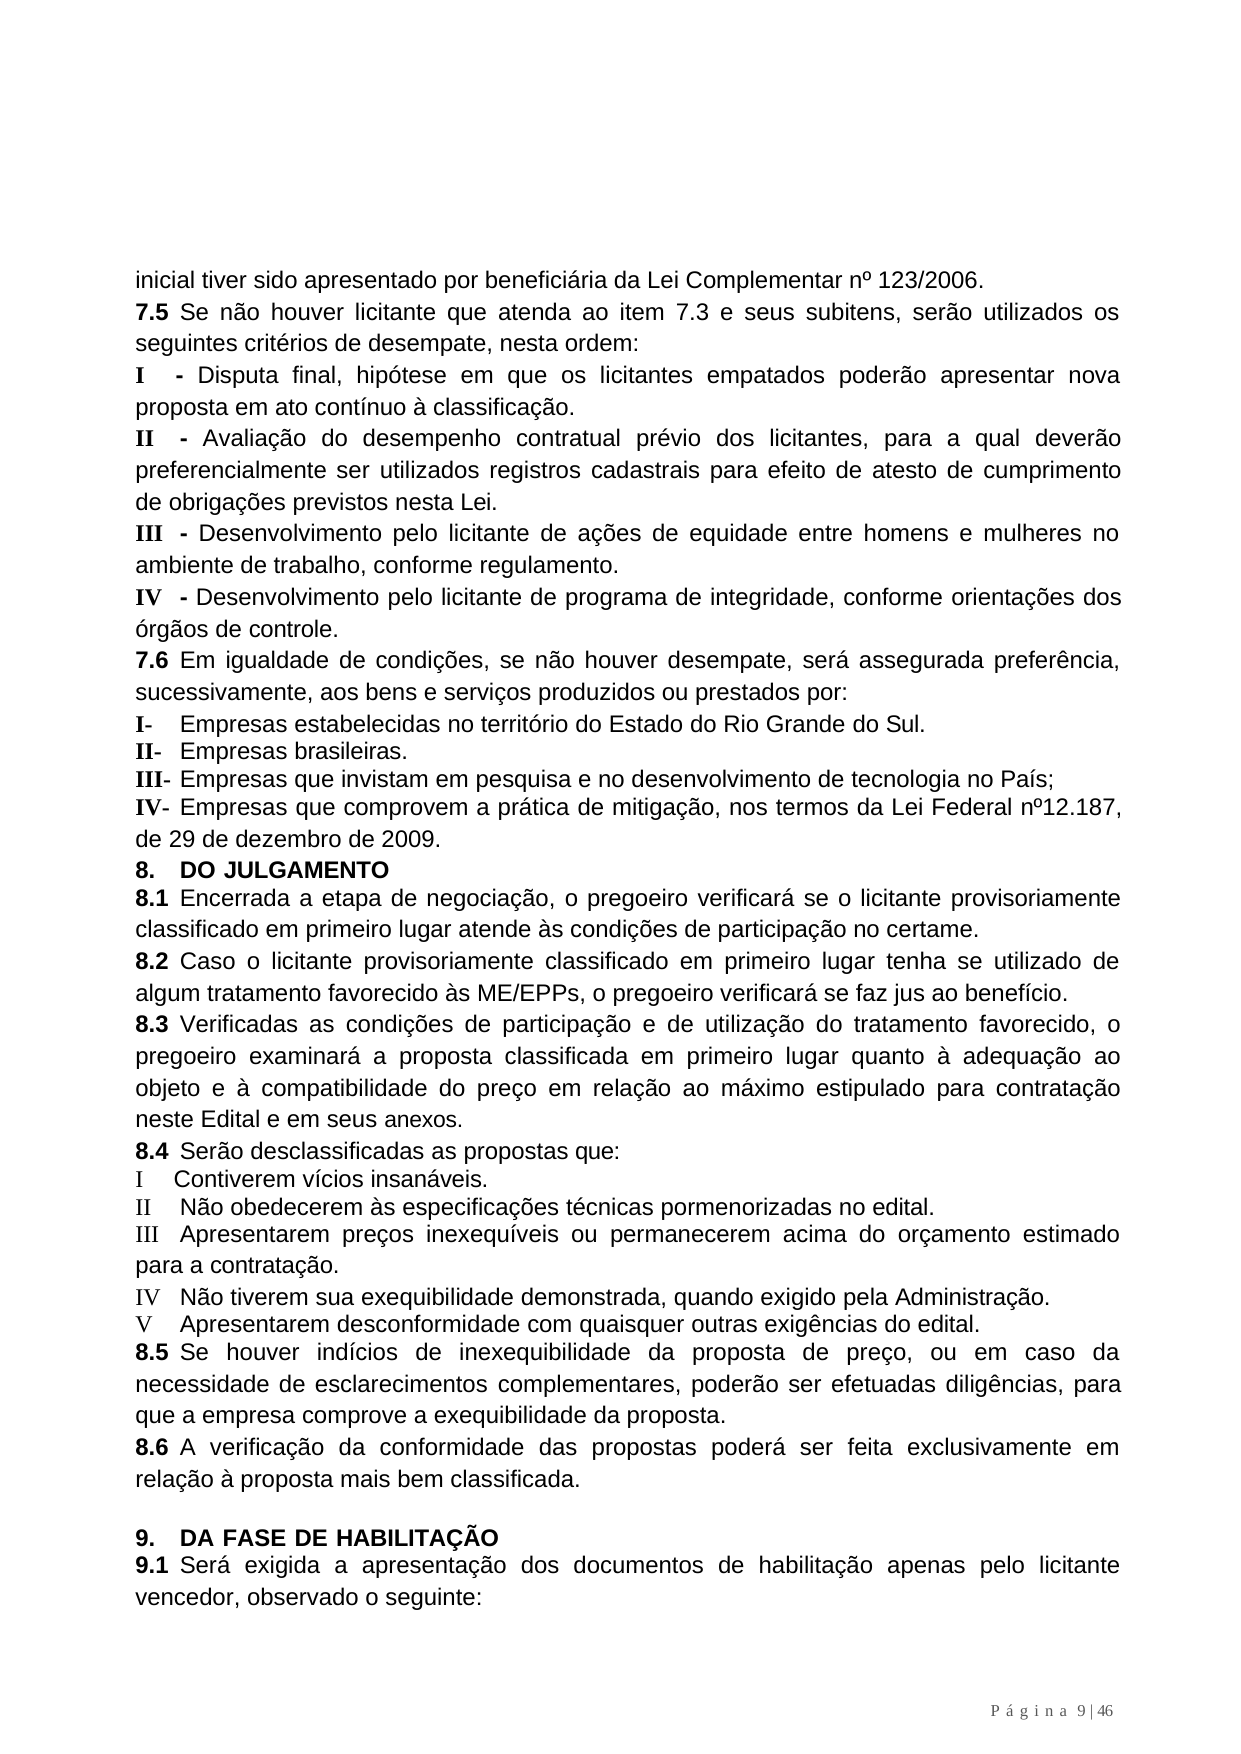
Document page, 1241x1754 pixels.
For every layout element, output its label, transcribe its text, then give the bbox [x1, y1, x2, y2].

list Se houver indícios de inexequibilidade da proposta de preço, ou em caso da necessidade de esclarecimentos complementares, poderão ser efetuadas diligências, para que a empresa comprove a exequibilidade da proposta. [135, 1338, 1121, 1429]
list Verificadas as condições de participação e de utilização do tratamento favorecido, o pregoeiro examinará a proposta classificada em primeiro lugar quanto à adequação ao objeto e à compatibilidade do preço em relação ao máximo estipulado para contratação neste Edital e em seus anexos. [135, 1010, 1122, 1133]
list Não obedecerem às especificações técnicas pormenorizadas no edital. [135, 1192, 1146, 1220]
list Empresas estabelecidas no território do Estado do Rio Grande do Sul. [135, 709, 1146, 737]
list A verificação da conformidade das propostas poderá ser feita exclusivamente em relação à proposta mais bem classificada. [135, 1433, 1121, 1492]
list Serão desclassificadas as propostas que: [135, 1137, 1146, 1165]
list Apresentarem preços inexequíveis ou permanecerem acima do orçamento estimado para a contratação. [135, 1220, 1121, 1279]
list - Disputa final, hipótese em que os licitantes empatados poderão apresentar nova proposta em ato contínuo à classificação. [135, 361, 1122, 420]
list Contiverem vícios insanáveis. [135, 1165, 1146, 1192]
list Apresentarem desconformidade com quaisquer outras exigências do edital. [135, 1310, 1146, 1338]
list - Desenvolvimento pelo licitante de ações de equidade entre homens e mulheres no ambiente de trabalho, conforme regulamento. [135, 519, 1121, 579]
subtitle DA FASE DE HABILITAÇÃO [135, 1524, 1146, 1551]
list Encerrada a etapa de negociação, o pregoeiro verificará se o licitante provisoriamente classificado em primeiro lugar atende às condições de participação no certame. [135, 884, 1121, 943]
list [135, 266, 1121, 293]
list Não tiverem sua exequibilidade demonstrada, quando exigido pela Administração. [135, 1282, 1146, 1310]
list Empresas brasileiras. [135, 737, 1146, 765]
list Será exigida a apresentação dos documentos de habilitação apenas pelo licitante vencedor, observado o seguinte: [135, 1551, 1122, 1611]
list Caso o licitante provisoriamente classificado em primeiro lugar tenha se utilizado de algum tratamento favorecido às ME/EPPs, o pregoeiro verificará se faz jus ao benefício. [135, 947, 1121, 1006]
list - Avaliação do desempenho contratual prévio dos licitantes, para a qual deverão preferencialmente ser utilizados registros cadastrais para efeito de atesto de cumprimento de obrigações previstos nesta Lei. [135, 424, 1122, 515]
subtitle DO JULGAMENTO [135, 856, 1146, 884]
list Se não houver licitante que atenda ao item 7.3 e seus subitens, serão utilizados os seguintes critérios de desempate, nesta ordem: [135, 297, 1122, 357]
list Em igualdade de condições, se não houver desempate, será assegurada preferência, sucessivamente, aos bens e serviços produzidos ou prestados por: [135, 646, 1122, 706]
list Empresas que comprovem a prática de mitigação, nos termos da Lei Federal nº12.187, de 29 de dezembro de 2009. [135, 793, 1122, 852]
list Empresas que invistam em pesquisa e no desenvolvimento de tecnologia no País; [135, 765, 1146, 793]
list - Desenvolvimento pelo licitante de programa de integridade, conforme orientações dos órgãos de controle. [135, 583, 1122, 642]
